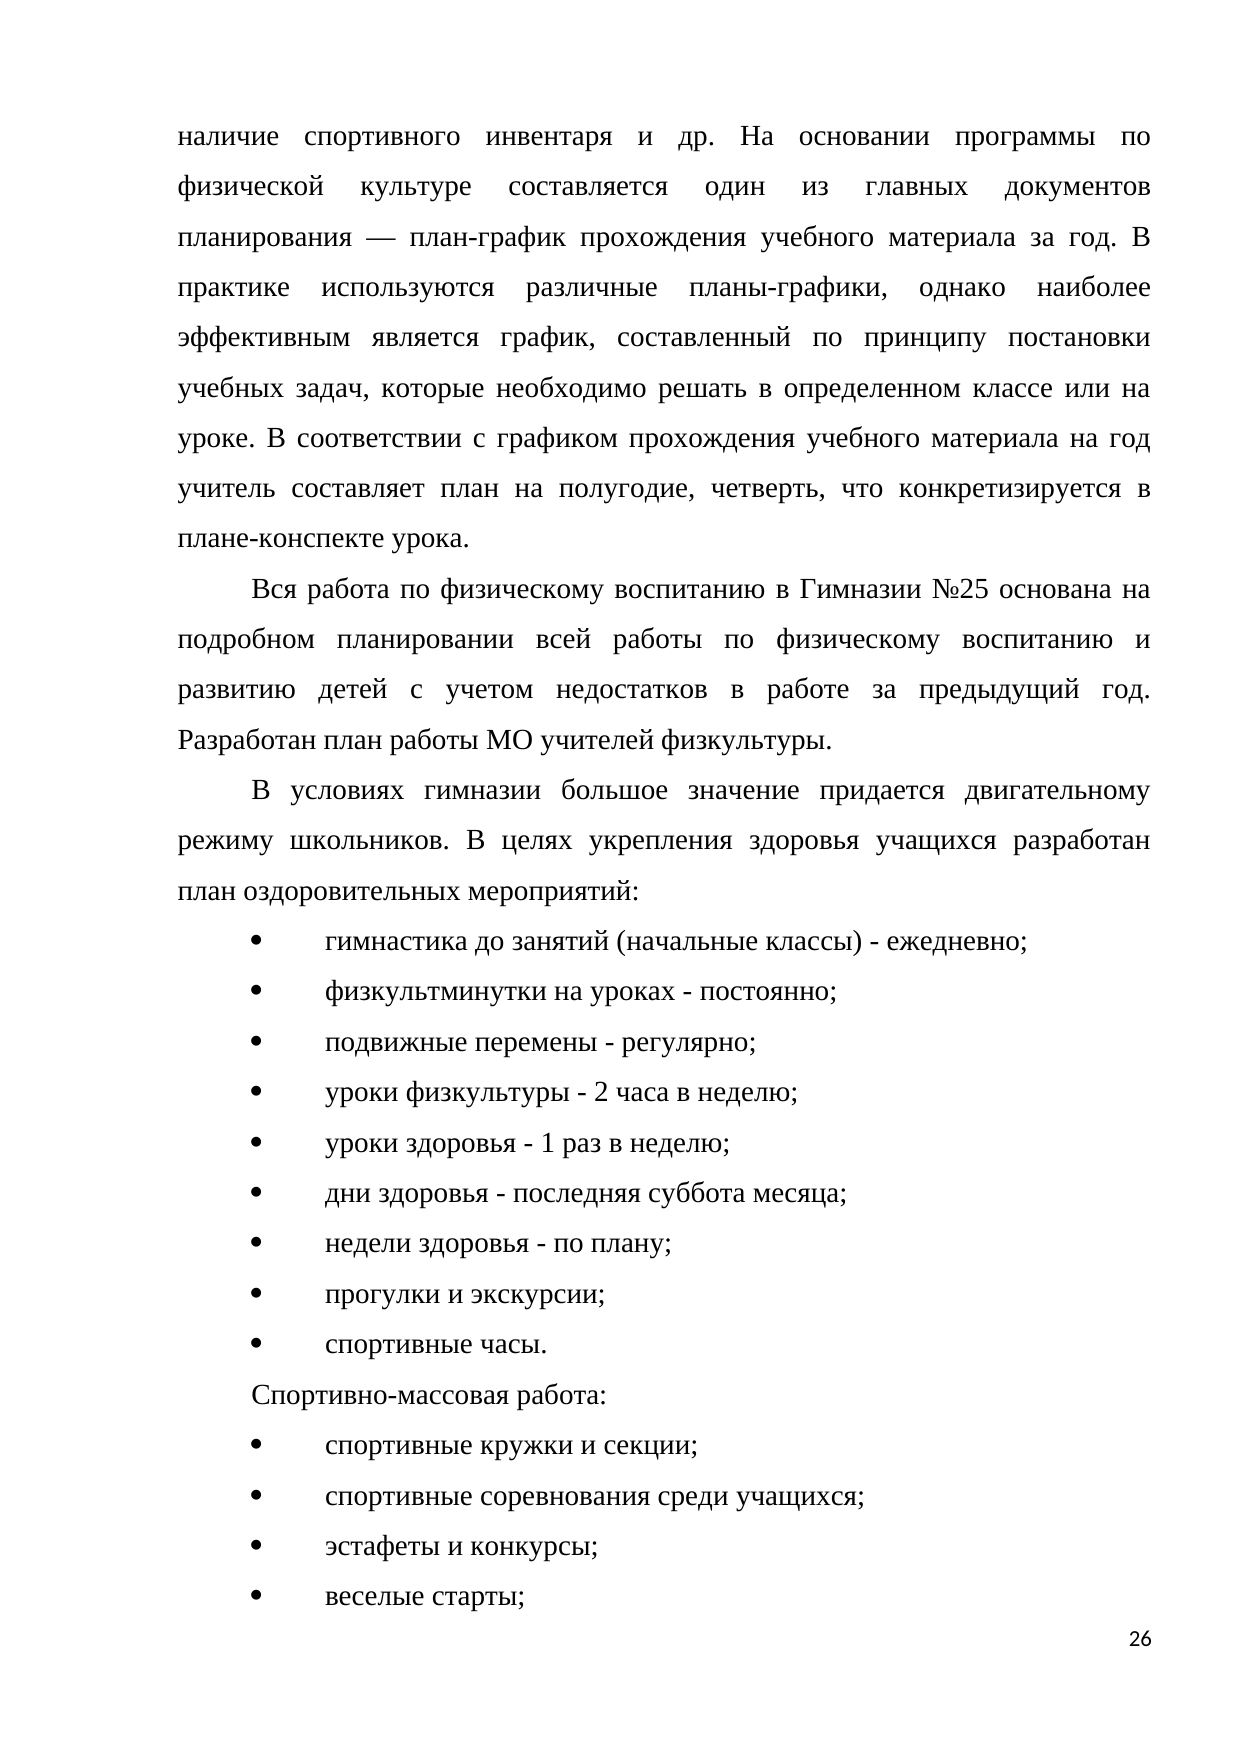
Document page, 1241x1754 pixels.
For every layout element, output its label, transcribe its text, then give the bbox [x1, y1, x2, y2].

list подвижные перемены - регулярно; [177, 1024, 1152, 1058]
list недели здоровья - по плану; [177, 1226, 1152, 1259]
list эстафеты и конкурсы; [177, 1528, 1152, 1562]
list уроки физкультуры - 2 часа в неделю; [177, 1074, 1152, 1108]
text Вся работа по физическому воспитанию в Гимназии №25 основана на подробном планировании всей работы по физическому воспитанию и развитию детей с учетом недостатков в работе за предыдущий год. Разработан план работы МО учителей физкультуры. [177, 571, 1152, 755]
list спортивные кружки и секции; [177, 1427, 1152, 1461]
text Спортивно-массовая работа: [177, 1377, 1152, 1410]
list гимнастика до занятий (начальные классы) - ежедневно; [177, 923, 1152, 957]
text В условиях гимназии большое значение придается двигательному режиму школьников. В целях укрепления здоровья учащихся разработан план оздоровительных мероприятий: [177, 772, 1152, 906]
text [177, 118, 1152, 554]
list спортивные соревнования среди учащихся; [177, 1478, 1152, 1511]
list прогулки и экскурсии; [177, 1276, 1152, 1310]
list спортивные часы. [177, 1326, 1152, 1360]
list физкультминутки на уроках - постоянно; [177, 973, 1152, 1007]
list уроки здоровья - 1 раз в неделю; [177, 1125, 1152, 1158]
list дни здоровья - последняя суббота месяца; [177, 1175, 1152, 1209]
list веселые старты; [177, 1578, 1152, 1612]
